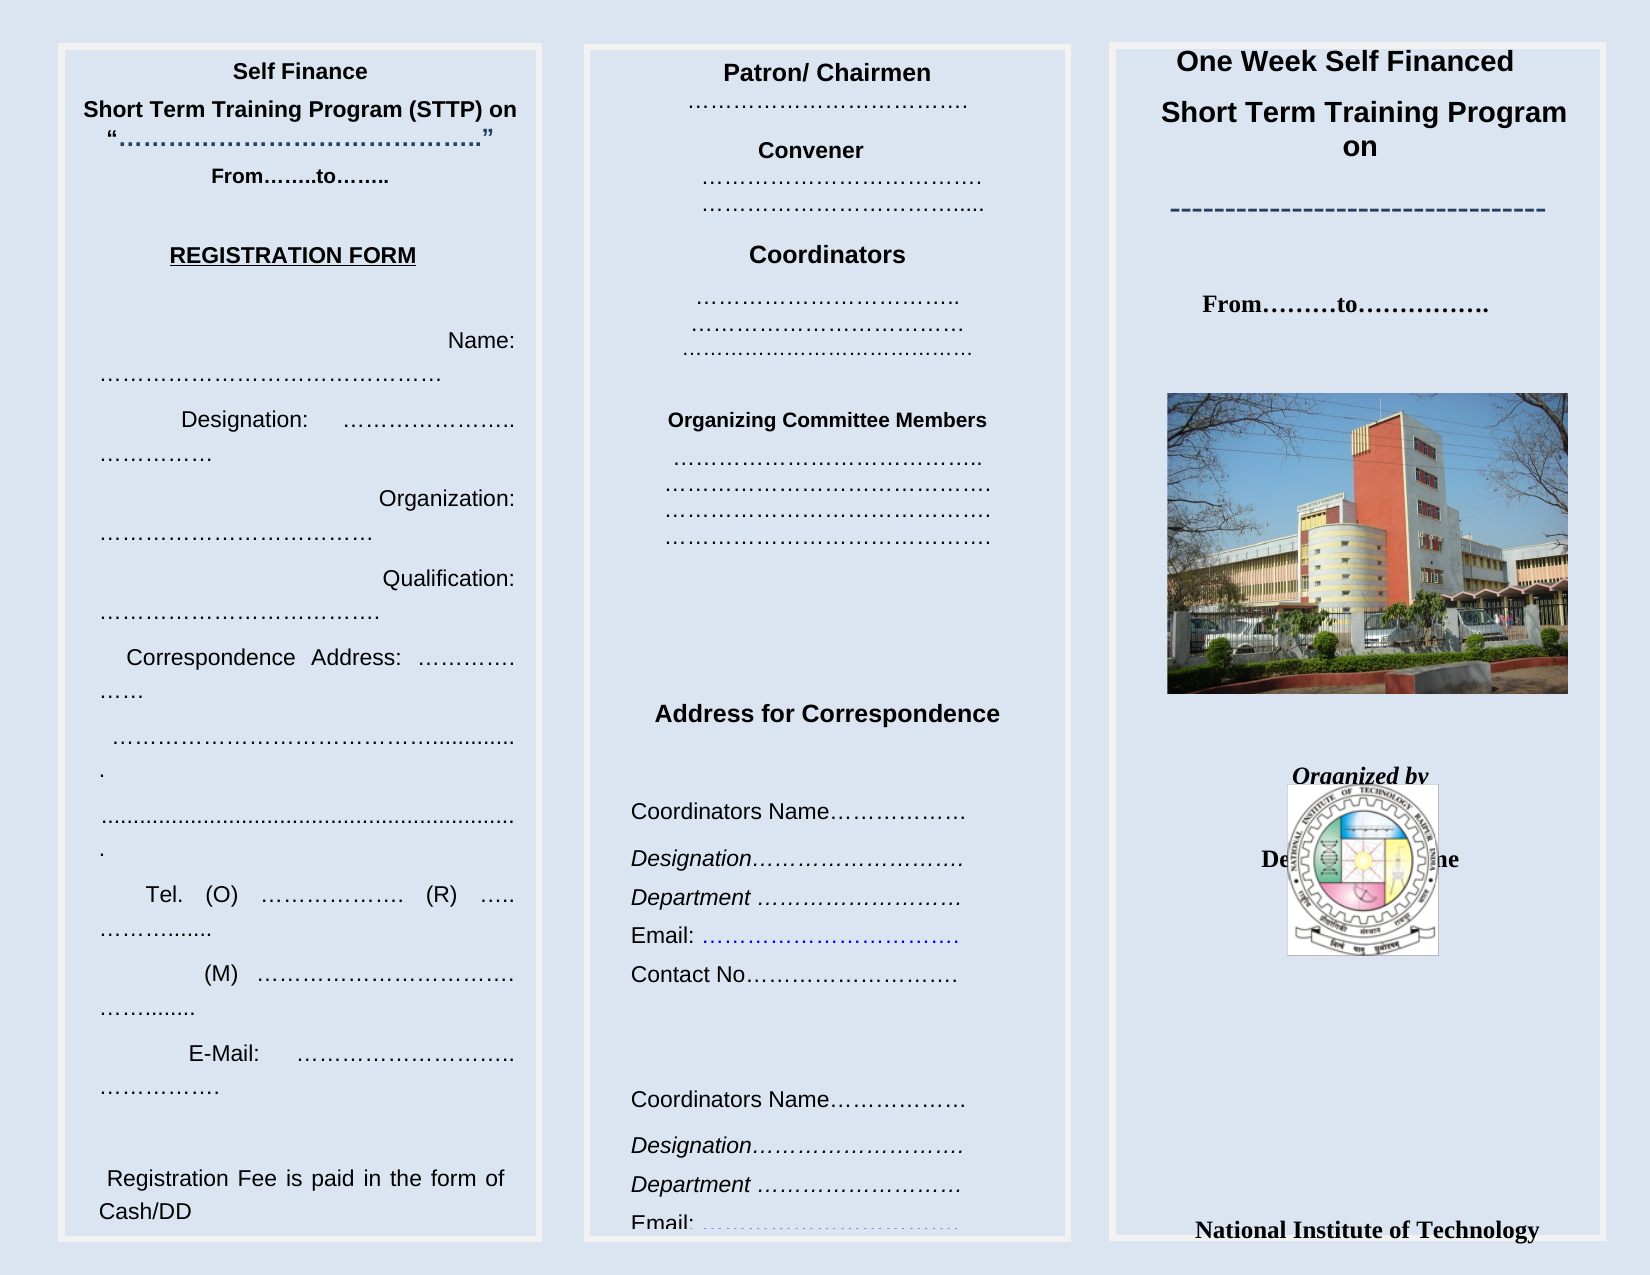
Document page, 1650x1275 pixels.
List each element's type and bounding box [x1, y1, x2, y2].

picture [1167, 393, 1568, 694]
